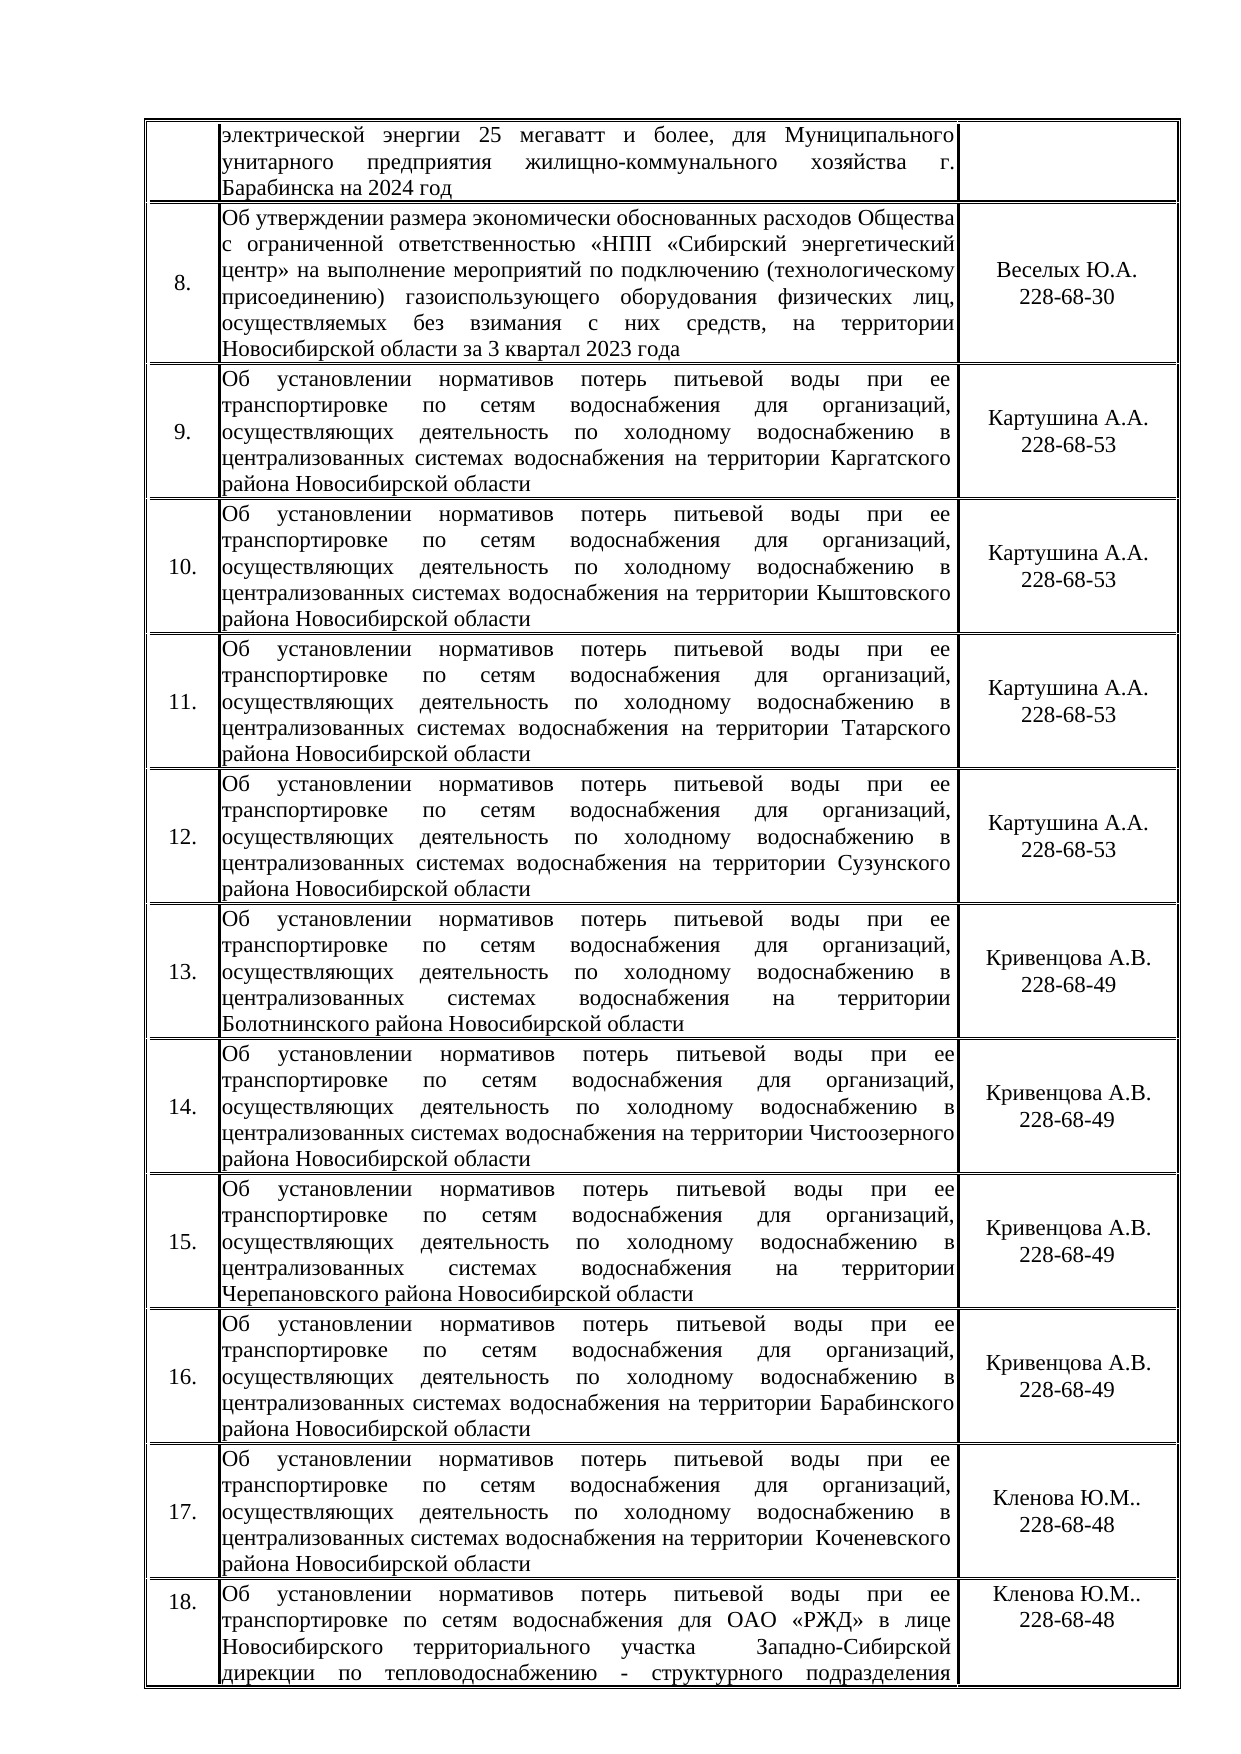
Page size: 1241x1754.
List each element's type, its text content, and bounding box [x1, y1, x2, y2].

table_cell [958, 122, 1177, 200]
table_cell 10. [145, 497, 219, 632]
table_cell Об установлении нормативов потерь питьевой воды при ее транспортировке по сетям водоснабжения для организаций, осуществляющих деятельность по холодному водоснабжению в централизованных системах водоснабжения на территории Барабинского района Новосибирской области [221, 1310, 957, 1442]
table_cell Об утверждении размера экономически обоснованных расходов Общества с ограниченной ответственностью «НПП «Сибирский энергетический центр» на выполнение мероприятий по подключению (технологическому присоединению) газоиспользующего оборудования физических лиц, осуществляемых без взимания с них средств, на территории Новосибирской области за 3 квартал 2023 года [221, 204, 957, 362]
table_cell Кривенцова А.В. 228-68-49 [958, 1037, 1179, 1172]
table_cell Об установлении нормативов потерь питьевой воды при ее транспортировке по сетям водоснабжения для организаций, осуществляющих деятельность по холодному водоснабжению в централизованных системах водоснабжения на территории Каргатского района Новосибирской области [221, 365, 957, 497]
table_cell 9. [145, 362, 219, 497]
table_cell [219, 120, 958, 200]
table_cell Картушина А.А. 228-68-53 [958, 362, 1179, 497]
table_cell 7. [147, 122, 219, 200]
table_cell 15. [145, 1172, 219, 1307]
table_cell 12. [145, 767, 219, 902]
table_cell Кривенцова А.В. 228-68-49 [958, 902, 1179, 1037]
table_cell Картушина А.А. 228-68-53 [958, 632, 1179, 767]
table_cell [219, 1580, 958, 1685]
table_cell Об установлении нормативов потерь питьевой воды при ее транспортировке по сетям водоснабжения для организаций, осуществляющих деятельность по холодному водоснабжению в централизованных системах водоснабжения на территории Татарского района Новосибирской области [221, 635, 957, 767]
table_cell Веселых Ю.А. 228-68-30 [960, 200, 1178, 362]
table_cell 13. [145, 902, 219, 1037]
table_cell 8. [147, 200, 218, 362]
table_cell 16. [145, 1307, 219, 1442]
table_cell 18. [145, 1577, 219, 1685]
table_cell Кривенцова А.В. 228-68-49 [958, 1172, 1179, 1307]
table_cell 11. [145, 632, 219, 767]
table_cell Об установлении нормативов потерь питьевой воды при ее транспортировке по сетям водоснабжения для организаций, осуществляющих деятельность по холодному водоснабжению в централизованных системах водоснабжения на территории Болотнинского района Новосибирской области [221, 905, 957, 1037]
table_cell Кривенцова А.В. 228-68-49 [958, 1307, 1179, 1442]
table_cell 14. [145, 1037, 219, 1172]
table_cell Об установлении нормативов потерь питьевой воды при ее транспортировке по сетям водоснабжения для организаций, осуществляющих деятельность по холодному водоснабжению в централизованных системах водоснабжения на территории Кыштовского района Новосибирской области [221, 500, 957, 632]
table_cell Картушина А.А. 228-68-53 [958, 767, 1179, 902]
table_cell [958, 1577, 1179, 1685]
table_cell Об установлении нормативов потерь питьевой воды при ее транспортировке по сетям водоснабжения для организаций, осуществляющих деятельность по холодному водоснабжению в централизованных системах водоснабжения на территории Чистоозерного района Новосибирской области [221, 1040, 957, 1172]
table_cell Об установлении нормативов потерь питьевой воды при ее транспортировке по сетям водоснабжения для организаций, осуществляющих деятельность по холодному водоснабжению в централизованных системах водоснабжения на территории Коченевского района Новосибирской области [221, 1445, 957, 1577]
table_cell Об установлении нормативов потерь питьевой воды при ее транспортировке по сетям водоснабжения для организаций, осуществляющих деятельность по холодному водоснабжению в централизованных системах водоснабжения на территории Черепановского района Новосибирской области [221, 1175, 957, 1307]
table_cell 17. [145, 1442, 219, 1577]
table_cell Картушина А.А. 228-68-53 [958, 497, 1179, 632]
table_cell Об установлении нормативов потерь питьевой воды при ее транспортировке по сетям водоснабжения для организаций, осуществляющих деятельность по холодному водоснабжению в централизованных системах водоснабжения на территории Сузунского района Новосибирской области [221, 770, 957, 902]
table_cell Кленова Ю.М.. 228-68-48 [958, 1442, 1179, 1577]
